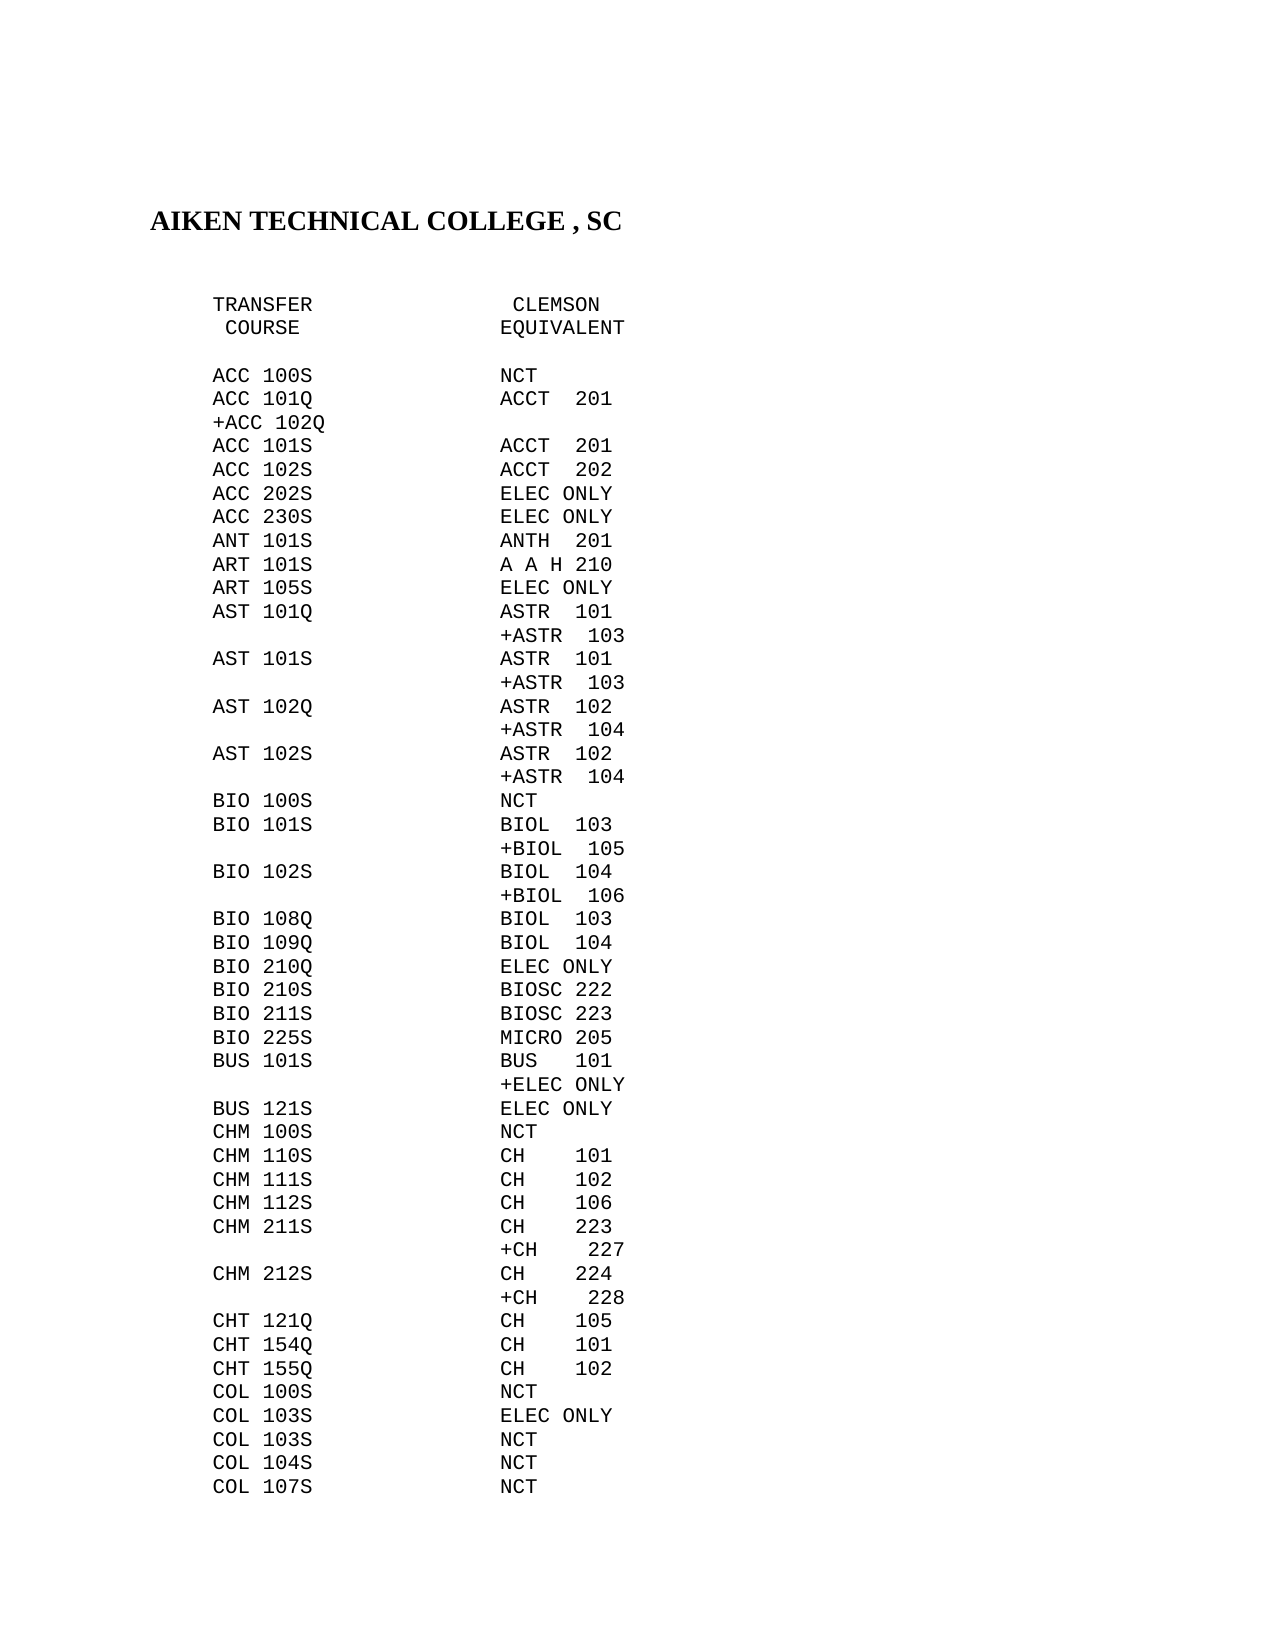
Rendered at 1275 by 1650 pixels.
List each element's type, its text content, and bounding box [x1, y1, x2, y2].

text BIO 225S MICRO 205 [150, 1027, 1125, 1050]
text AST 101S ASTR 101 [150, 648, 1125, 672]
text AST 102Q ASTR 102 [150, 696, 1125, 719]
text ACC 202S ELEC ONLY [150, 483, 1125, 506]
text +ELEC ONLY [150, 1074, 1125, 1098]
text +BIOL 106 [150, 885, 1125, 908]
text CHT 121Q CH 105 [150, 1310, 1125, 1334]
text TRANSFER CLEMSON [150, 294, 1125, 317]
text +ASTR 103 [150, 625, 1125, 648]
text CHM 100S NCT [150, 1121, 1125, 1145]
text BIO 108Q BIOL 103 [150, 908, 1125, 932]
text +ASTR 104 [150, 719, 1125, 743]
text +ASTR 104 [150, 767, 1125, 790]
text COL 104S NCT [150, 1452, 1125, 1476]
text ACC 101Q ACCT 201 [150, 388, 1125, 412]
text ART 101S A A H 210 [150, 554, 1125, 577]
text BIO 210S BIOSC 222 [150, 979, 1125, 1003]
text +CH 227 [150, 1239, 1125, 1263]
text BIO 211S BIOSC 223 [150, 1003, 1125, 1027]
text CHM 211S CH 223 [150, 1216, 1125, 1239]
text ART 105S ELEC ONLY [150, 577, 1125, 601]
text ACC 102S ACCT 202 [150, 459, 1125, 483]
text CHM 212S CH 224 [150, 1263, 1125, 1287]
text BUS 101S BUS 101 [150, 1050, 1125, 1074]
text CHM 111S CH 102 [150, 1168, 1125, 1192]
text COURSE EQUIVALENT [150, 317, 1125, 341]
text CHM 112S CH 106 [150, 1192, 1125, 1216]
text ACC 100S NCT [150, 364, 1125, 388]
text COL 107S NCT [150, 1476, 1125, 1499]
text BIO 100S NCT [150, 790, 1125, 814]
text ANT 101S ANTH 201 [150, 530, 1125, 554]
text BIO 210Q ELEC ONLY [150, 956, 1125, 979]
text ACC 101S ACCT 201 [150, 436, 1125, 459]
text ACC 230S ELEC ONLY [150, 506, 1125, 530]
text +CH 228 [150, 1287, 1125, 1310]
text BIO 101S BIOL 103 [150, 814, 1125, 837]
text AST 102S ASTR 102 [150, 743, 1125, 767]
text BIO 109Q BIOL 104 [150, 932, 1125, 956]
text BUS 121S ELEC ONLY [150, 1098, 1125, 1121]
text CHM 110S CH 101 [150, 1145, 1125, 1168]
text COL 100S NCT [150, 1381, 1125, 1405]
text CHT 154Q CH 101 [150, 1334, 1125, 1358]
text AST 101Q ASTR 101 [150, 601, 1125, 625]
text BIO 102S BIOL 104 [150, 861, 1125, 885]
text COL 103S ELEC ONLY [150, 1405, 1125, 1429]
subtitle AIKEN TECHNICAL COLLEGE , SC [150, 204, 1125, 236]
text COL 103S NCT [150, 1429, 1125, 1452]
text +BIOL 105 [150, 837, 1125, 861]
text +ASTR 103 [150, 672, 1125, 696]
text CHT 155Q CH 102 [150, 1358, 1125, 1381]
text +ACC 102Q [150, 412, 1125, 436]
